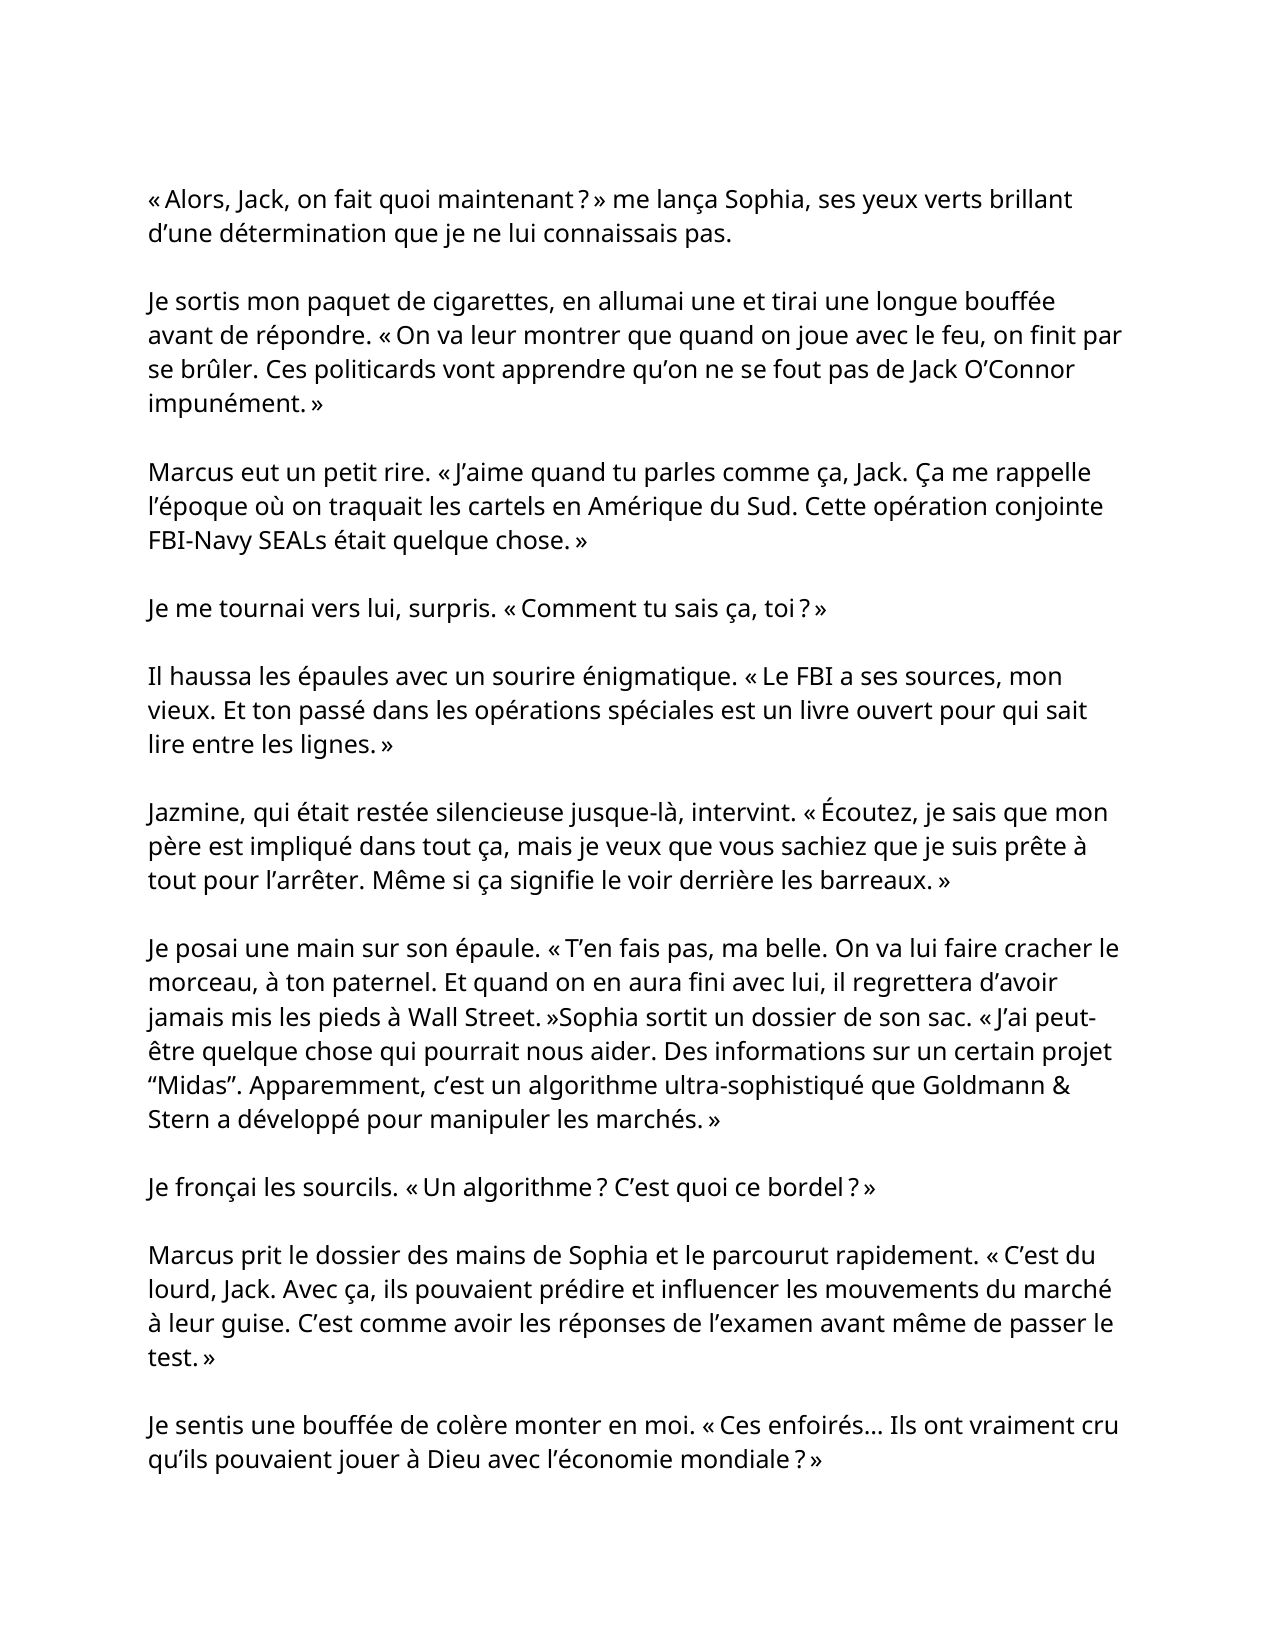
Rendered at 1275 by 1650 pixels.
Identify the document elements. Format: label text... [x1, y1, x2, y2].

text Jazmine, qui était restée silencieuse jusque-là, intervint. « Écoutez, je sais que mon père est impliqué dans tout ça, mais je veux que vous sachiez que je suis prête à tout pour l’arrêter. Même si ça signifie le voir derrière les barreaux. » [148, 795, 1127, 897]
text « Alors, Jack, on fait quoi maintenant ? » me lança Sophia, ses yeux verts brillant d’une détermination que je ne lui connaissais pas. [148, 182, 1127, 250]
text Je sentis une bouffée de colère monter en moi. « Ces enfoirés… Ils ont vraiment cru qu’ils pouvaient jouer à Dieu avec l’économie mondiale ? » [148, 1408, 1127, 1476]
text Je fronçai les sourcils. « Un algorithme ? C’est quoi ce bordel ? » [148, 1169, 1127, 1203]
text Je posai une main sur son épaule. « T’en fais pas, ma belle. On va lui faire cracher le morceau, à ton paternel. Et quand on en aura fini avec lui, il regrettera d’avoir jamais mis les pieds à Wall Street. » Sophia sortit un dossier de son sac. « J’ai peut-être quelque chose qui pourrait nous aider. Des informations sur un certain projet “Midas”. Apparemment, c’est un algorithme ultra-sophistiqué que Goldmann & Stern a développé pour manipuler les marchés. » [148, 931, 1127, 1135]
text Marcus prit le dossier des mains de Sophia et le parcourut rapidement. « C’est du lourd, Jack. Avec ça, ils pouvaient prédire et influencer les mouvements du marché à leur guise. C’est comme avoir les réponses de l’examen avant même de passer le test. » [148, 1238, 1127, 1374]
text Je me tournai vers lui, surpris. « Comment tu sais ça, toi ? » [148, 590, 1127, 624]
text Marcus eut un petit rire. « J’aime quand tu parles comme ça, Jack. Ça me rappelle l’époque où on traquait les cartels en Amérique du Sud. Cette opération conjointe FBI-Navy SEALs était quelque chose. » [148, 454, 1127, 556]
text Je sortis mon paquet de cigarettes, en allumai une et tirai une longue bouffée avant de répondre. « On va leur montrer que quand on joue avec le feu, on finit par se brûler. Ces politicards vont apprendre qu’on ne se fout pas de Jack O’Connor impunément. » [148, 284, 1127, 420]
text Il haussa les épaules avec un sourire énigmatique. « Le FBI a ses sources, mon vieux. Et ton passé dans les opérations spéciales est un livre ouvert pour qui sait lire entre les lignes. » [148, 658, 1127, 761]
